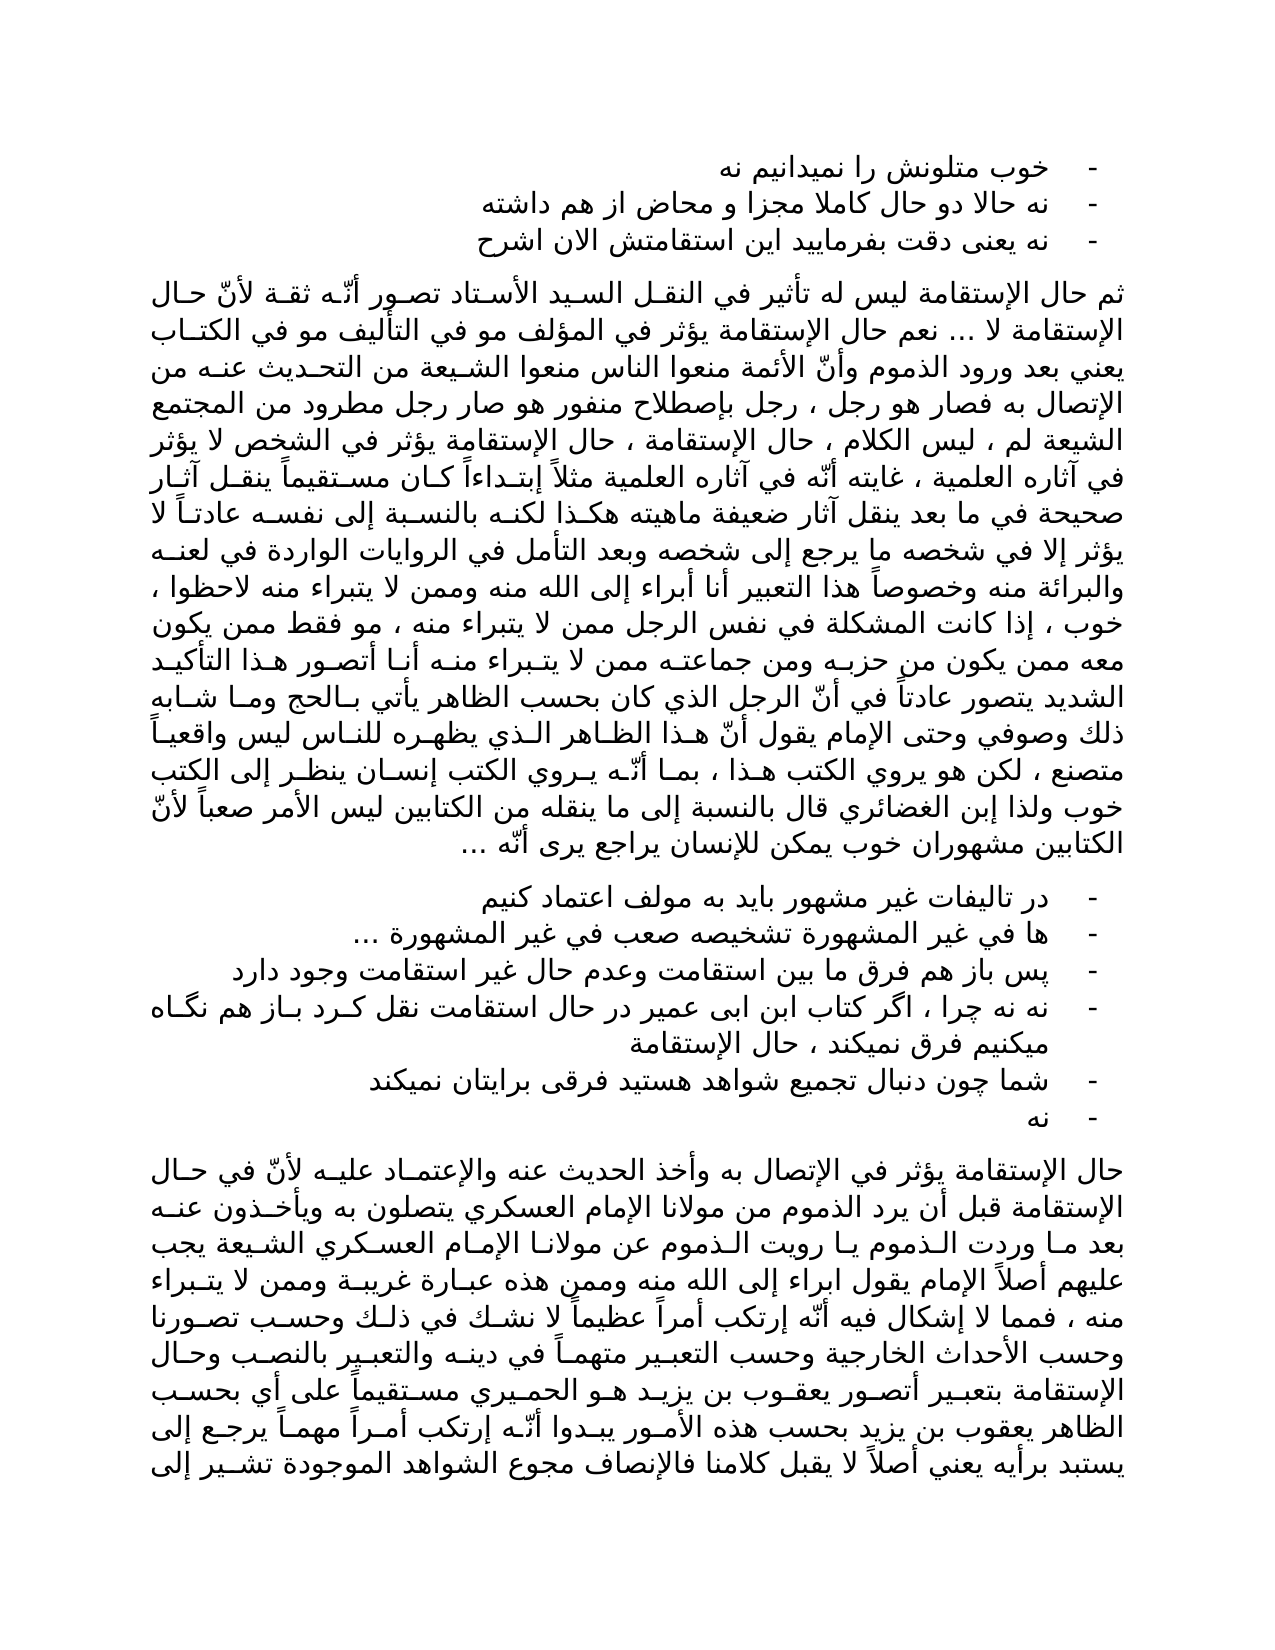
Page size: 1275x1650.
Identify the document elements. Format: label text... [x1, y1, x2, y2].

list شما چون دنبال تجمیع شواهد هستید فرقی برایتان نمیکند [150, 1063, 1087, 1097]
list ها في غير المشهورة تشخيصه صعب في غير المشهورة ... [150, 917, 1087, 951]
list نه [150, 1100, 1087, 1134]
list نه حالا دو حال کاملا مجزا و محاض از هم داشته [150, 187, 1087, 221]
list نه نه چرا ، اگر کتاب ابن ابی عمیر در حال استقامت نقل کرد باز هم نگاه میکنیم فرق نمیکند ، حال الإستقامة [150, 990, 1087, 1061]
list در تالیفات غیر مشهور باید به مولف اعتماد کنیم [150, 880, 1087, 914]
list نه یعنی دقت بفرمایید این استقامتش الان اشرح [150, 223, 1087, 257]
list خوب متلونش را نمیدانیم نه [150, 150, 1087, 184]
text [150, 1153, 1125, 1481]
list پس باز هم فرق ما بین استقامت وعدم حال غیر استقامت وجود دارد [150, 953, 1087, 987]
text ثم حال الإستقامة ليس له تأثير في النقل السيد الأستاد تصور أنّه ثقة لأنّ حال الإستقامة لا ... نعم حال الإستقامة يؤثر في المؤلف مو في التأليف مو في الكتاب يعني بعد ورود الذموم وأنّ الأئمة منعوا الناس منعوا الشيعة من التحديث عنه من الإتصال به فصار هو رجل ، رجل بإصطلاح منفور هو صار رجل مطرود من المجتمع الشيعة لم ، ليس الكلام ، حال الإستقامة ، حال الإستقامة يؤثر في الشخص لا يؤثر في آثاره العلمية ، غايته أنّه في آثاره العلمية مثلاً إبتداءاً كان مستقيماً ينقل آثار صحيحة في ما بعد ينقل آثار ضعيفة ماهيته هكذا لكنه بالنسبة إلى نفسه عادتاً لا يؤثر إلا في شخصه ما يرجع إلى شخصه وبعد التأمل في الروايات الواردة في لعنه والبرائة منه وخصوصاً هذا التعبير أنا أبراء إلى الله منه وممن لا يتبراء منه لاحظوا ، خوب ، إذا كانت المشكلة في نفس الرجل ممن لا يتبراء منه ، مو فقط ممن يكون معه ممن يكون من حزبه ومن جماعته ممن لا يتبراء منه أنا أتصور هذا التأكيد الشديد يتصور عادتاً في أنّ الرجل الذي كان بحسب الظاهر يأتي بالحج وما شابه ذلك وصوفي وحتى الإمام يقول أنّ هذا الظاهر الذي يظهره للناس ليس واقعياً متصنع ، لكن هو يروي الكتب هذا ، بما أنّه يروي الكتب إنسان ينظر إلى الكتب خوب ولذا إبن الغضائري قال بالنسبة إلى ما ينقله من الكتابين ليس الأمر صعباً لأنّ الكتابين مشهوران خوب يمكن للإنسان يراجع يرى أنّه ... [150, 277, 1125, 861]
